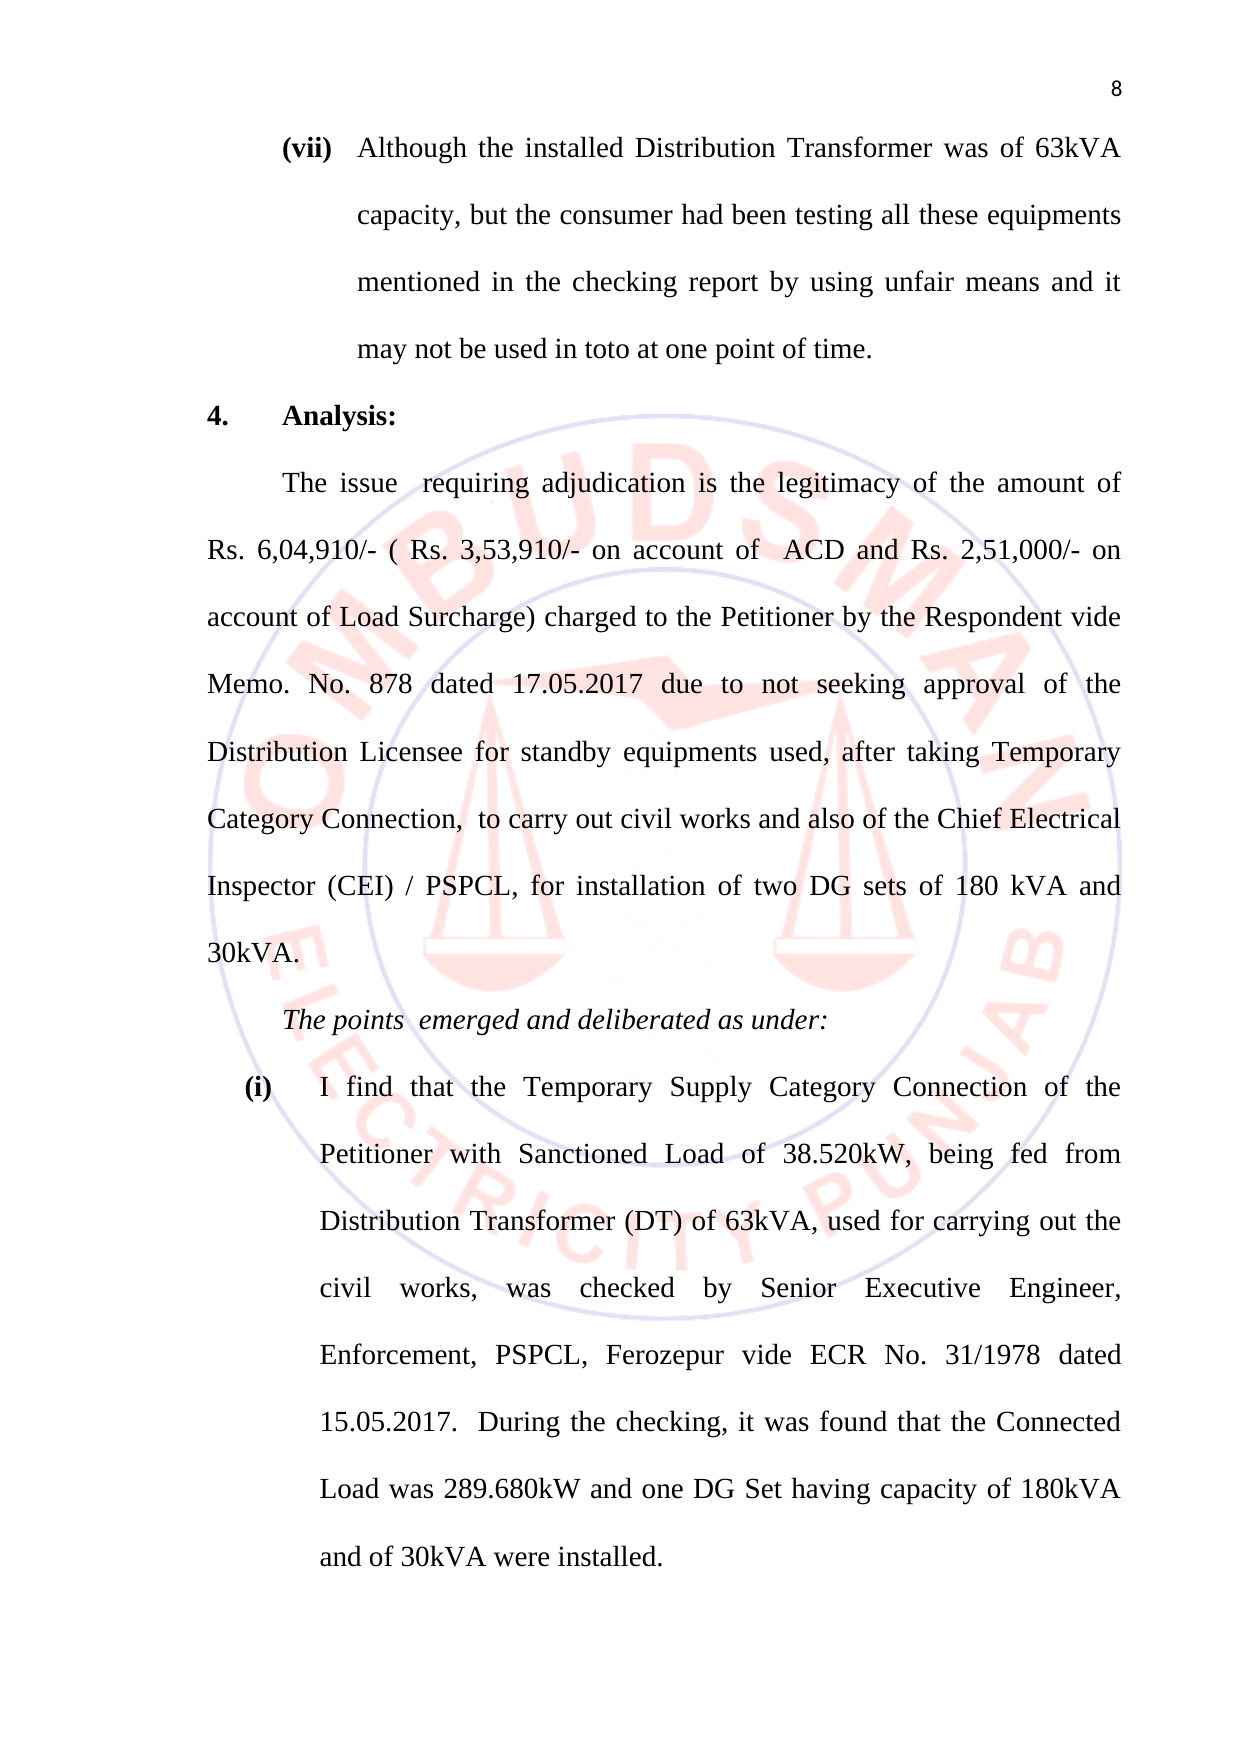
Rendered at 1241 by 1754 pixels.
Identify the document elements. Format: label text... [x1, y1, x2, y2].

text The issue requiring adjudication is the legitimacy of the amount of Rs. 6,04,910/- ( Rs. 3,53,910/- on account of ACD and Rs. 2,51,000/- on account of Load Surcharge) charged to the Petitioner by the Respondent vide Memo. No. 878 dated 17.05.2017 due to not seeking approval of the Distribution Licensee for standby equipments used, after taking Temporary Category Connection, to carry out civil works and also of the Chief Electrical Inspector (CEI) / PSPCL, for installation of two DG sets of 180 kVA and 30kVA. [207, 465, 1122, 968]
text 4. Analysis: [207, 398, 1122, 432]
list Although the installed Distribution Transformer was of 63kVA capacity, but the consumer had been testing all these equipments mentioned in the checking report by using unfair means and it may not be used in toto at one point of time. [282, 130, 1122, 365]
list I find that the Temporary Supply Category Connection of the Petitioner with Sanctioned Load of 38.520kW, being fed from Distribution Transformer (DT) of 63kVA, used for carrying out the civil works, was checked by Senior Executive Engineer, Enforcement, PSPCL, Ferozepur vide ECR No. 31/1978 dated 15.05.2017. During the checking, it was found that the Connected Load was 289.680kW and one DG Set having capacity of 180kVA and of 30kVA were installed. [244, 1069, 1122, 1572]
text The points emerged and deliberated as under: [207, 1002, 1122, 1036]
